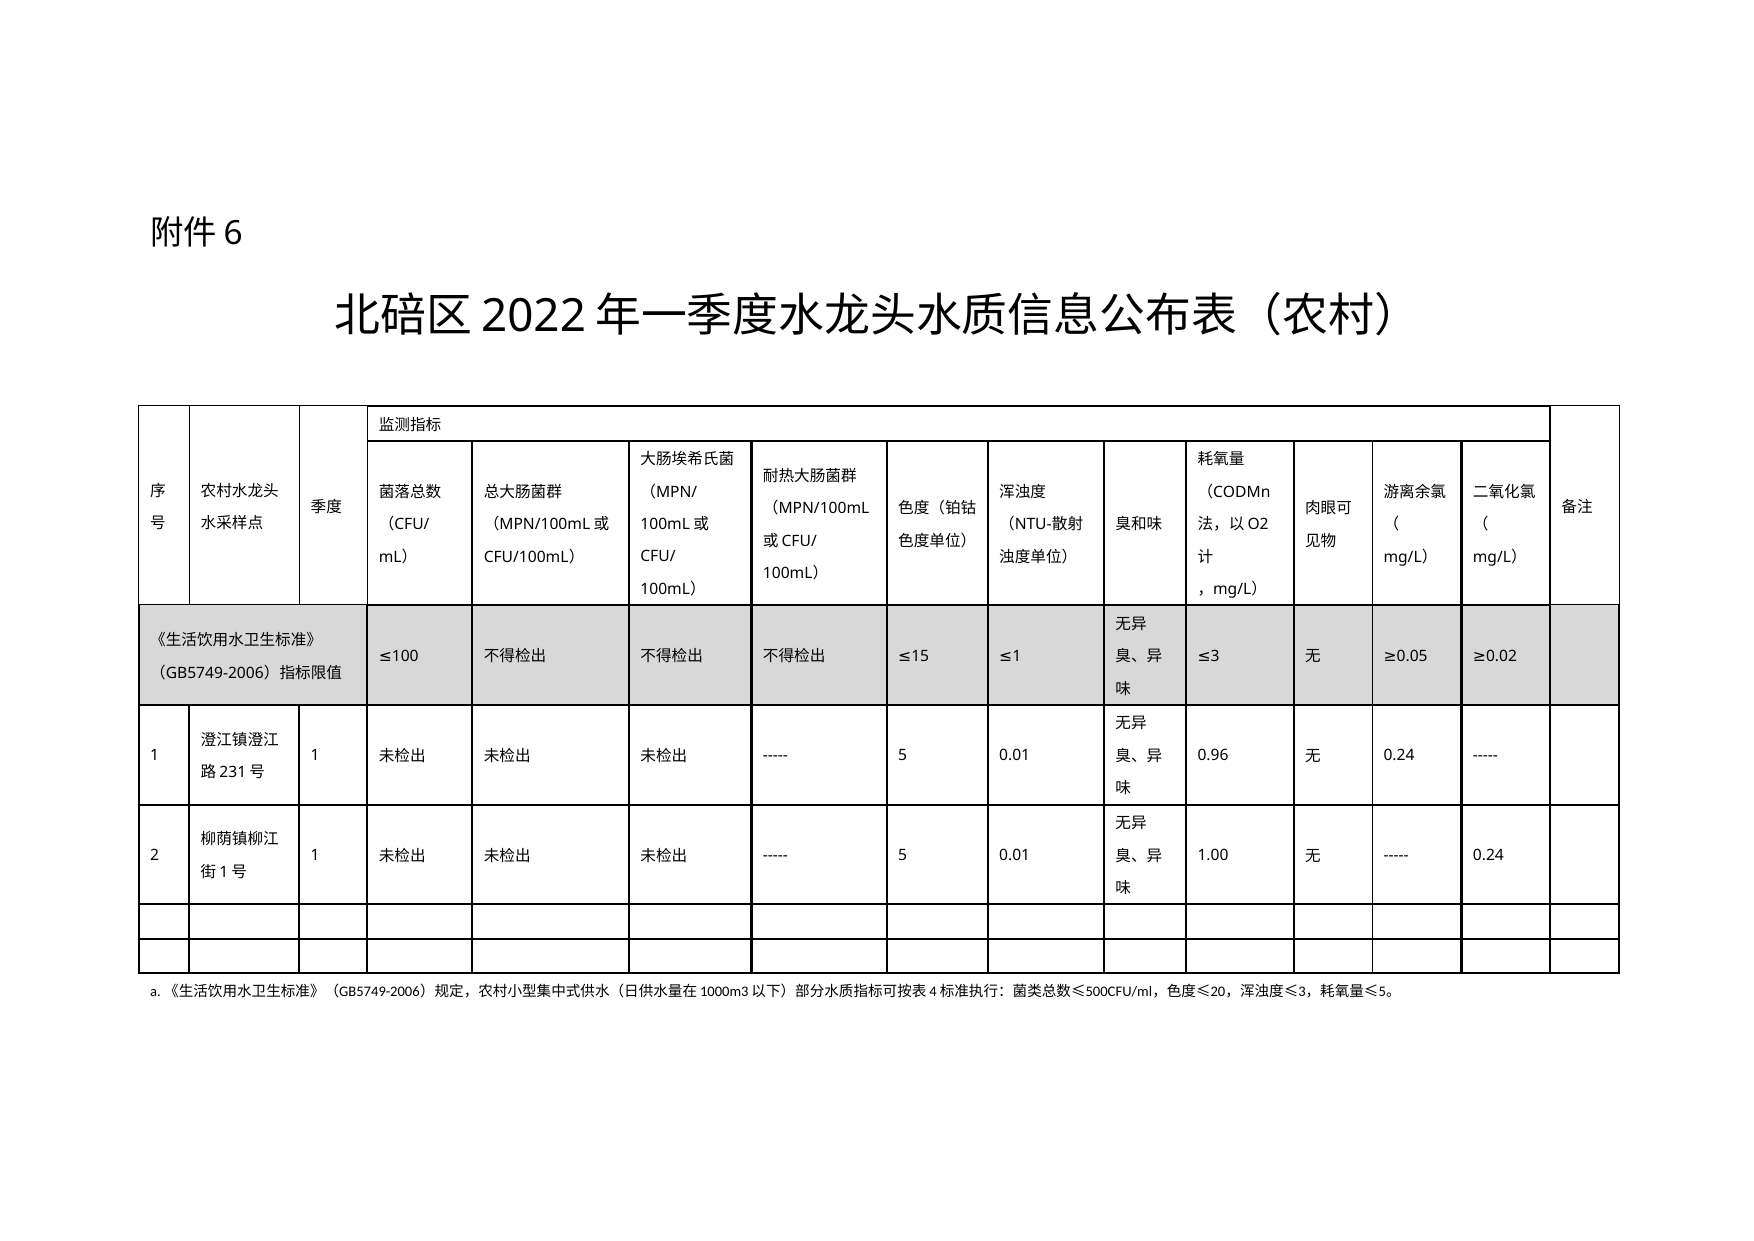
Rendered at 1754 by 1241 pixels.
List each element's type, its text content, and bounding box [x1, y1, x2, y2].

table_cell ≥0.02 [1463, 606, 1549, 704]
table_cell [753, 940, 886, 972]
table_cell 不得检出 [630, 606, 750, 704]
table_cell 1 [300, 806, 366, 903]
table_cell 0.24 [1373, 706, 1460, 803]
table_cell [1463, 940, 1549, 972]
table_cell 菌落总数（CFU/mL） [368, 442, 471, 604]
table_cell 未检出 [368, 806, 471, 903]
table_cell ≤3 [1187, 606, 1293, 704]
table_cell 未检出 [368, 706, 471, 803]
table_header 农村水龙头水采样点 [190, 406, 299, 604]
table_cell [140, 940, 188, 972]
table_cell [1187, 905, 1293, 938]
table_cell ----- [753, 806, 886, 903]
table_cell 无异臭、异味 [1105, 606, 1185, 704]
table_header 备注 [1551, 406, 1619, 604]
table_cell [753, 905, 886, 938]
list 《生活饮用水卫生标准》（GB5749-2006）规定，农村小型集中式供水（日供水量在1000m3以下）部分水质指标可按表4标准执行：菌类总数≤500CFU/ml，色度≤20，浑浊度≤3，耗氧量≤5。 [150, 974, 1604, 1007]
table_cell [1551, 806, 1618, 903]
table_cell [1295, 905, 1372, 938]
table_cell [888, 940, 987, 972]
table_cell [1551, 605, 1618, 704]
table_cell 游离余氯（mg/L） [1373, 442, 1460, 604]
table_cell 无 [1295, 706, 1372, 803]
table_cell 未检出 [630, 706, 750, 803]
table_cell [190, 940, 298, 972]
table_cell 未检出 [473, 706, 628, 803]
table_cell [368, 905, 471, 938]
table_cell ≥0.05 [1373, 606, 1460, 704]
table_cell [190, 905, 298, 938]
table_cell 未检出 [630, 806, 750, 903]
table_cell 耐热大肠菌群（MPN/100mL或CFU/100mL） [753, 442, 886, 604]
table_cell 2 [140, 806, 188, 903]
table_cell 5 [888, 706, 987, 803]
table_cell 1 [140, 706, 188, 803]
table_cell [1187, 940, 1293, 972]
table_cell [300, 940, 366, 972]
table_cell [473, 940, 628, 972]
table_cell 无异臭、异味 [1105, 806, 1185, 903]
table_cell [1373, 905, 1460, 938]
text 北碚区2022年一季度水龙头水质信息公布表（农村） [150, 263, 1604, 360]
table_cell [1295, 940, 1372, 972]
table_cell 不得检出 [473, 606, 628, 704]
table_cell [1373, 940, 1460, 972]
table_cell [1105, 905, 1185, 938]
table_cell 0.01 [989, 706, 1103, 803]
table_cell ----- [1373, 806, 1460, 903]
table_cell [300, 905, 366, 938]
table_cell [1551, 940, 1618, 972]
table_cell 耗氧量（CODMn法，以O2计，mg/L） [1187, 442, 1293, 604]
table_cell 无 [1295, 806, 1372, 903]
table_cell [473, 905, 628, 938]
table_cell ----- [1463, 706, 1549, 803]
table_cell [630, 905, 750, 938]
table_cell [888, 905, 987, 938]
text 附件6 [150, 198, 1604, 263]
table_cell 0.96 [1187, 706, 1293, 803]
table_cell [1551, 905, 1618, 938]
table_cell 肉眼可见物 [1295, 442, 1372, 604]
table_cell 0.24 [1463, 806, 1549, 903]
table_cell 1.00 [1187, 806, 1293, 903]
table_cell 未检出 [473, 806, 628, 903]
table_cell 5 [888, 806, 987, 903]
table_cell [140, 905, 188, 938]
table_cell [989, 905, 1103, 938]
table_cell 《生活饮用水卫生标准》（GB5749-2006）指标限值 [140, 605, 366, 704]
table_cell 色度（铂钴色度单位） [888, 442, 987, 604]
table_cell [368, 940, 471, 972]
table_cell ≤1 [989, 606, 1103, 704]
table_cell 不得检出 [753, 606, 886, 704]
table_header 监测指标 [368, 407, 1549, 440]
table_cell 澄江镇澄江路231号 [190, 706, 298, 803]
table_cell [1551, 706, 1618, 803]
table_cell [989, 940, 1103, 972]
table_cell [1463, 905, 1549, 938]
table_cell 浑浊度（NTU-散射浊度单位） [989, 442, 1103, 604]
table_cell ≤100 [368, 606, 471, 704]
table_cell 无异臭、异味 [1105, 706, 1185, 803]
table_cell 无 [1295, 606, 1372, 704]
table_cell ----- [753, 706, 886, 803]
table_cell ≤15 [888, 606, 987, 704]
table_cell 二氧化氯（mg/L） [1463, 442, 1549, 604]
table_cell 臭和味 [1105, 442, 1185, 604]
table_cell [1105, 940, 1185, 972]
table_cell 1 [300, 706, 366, 803]
table_cell 柳荫镇柳江街1号 [190, 806, 298, 903]
table_cell [630, 940, 750, 972]
table_cell 总大肠菌群（MPN/100mL或CFU/100mL） [473, 442, 628, 604]
table_header 季度 [300, 406, 367, 604]
table_cell 大肠埃希氏菌（MPN/100mL或CFU/100mL） [630, 442, 750, 604]
table_cell 0.01 [989, 806, 1103, 903]
table_header 序号 [139, 406, 189, 604]
